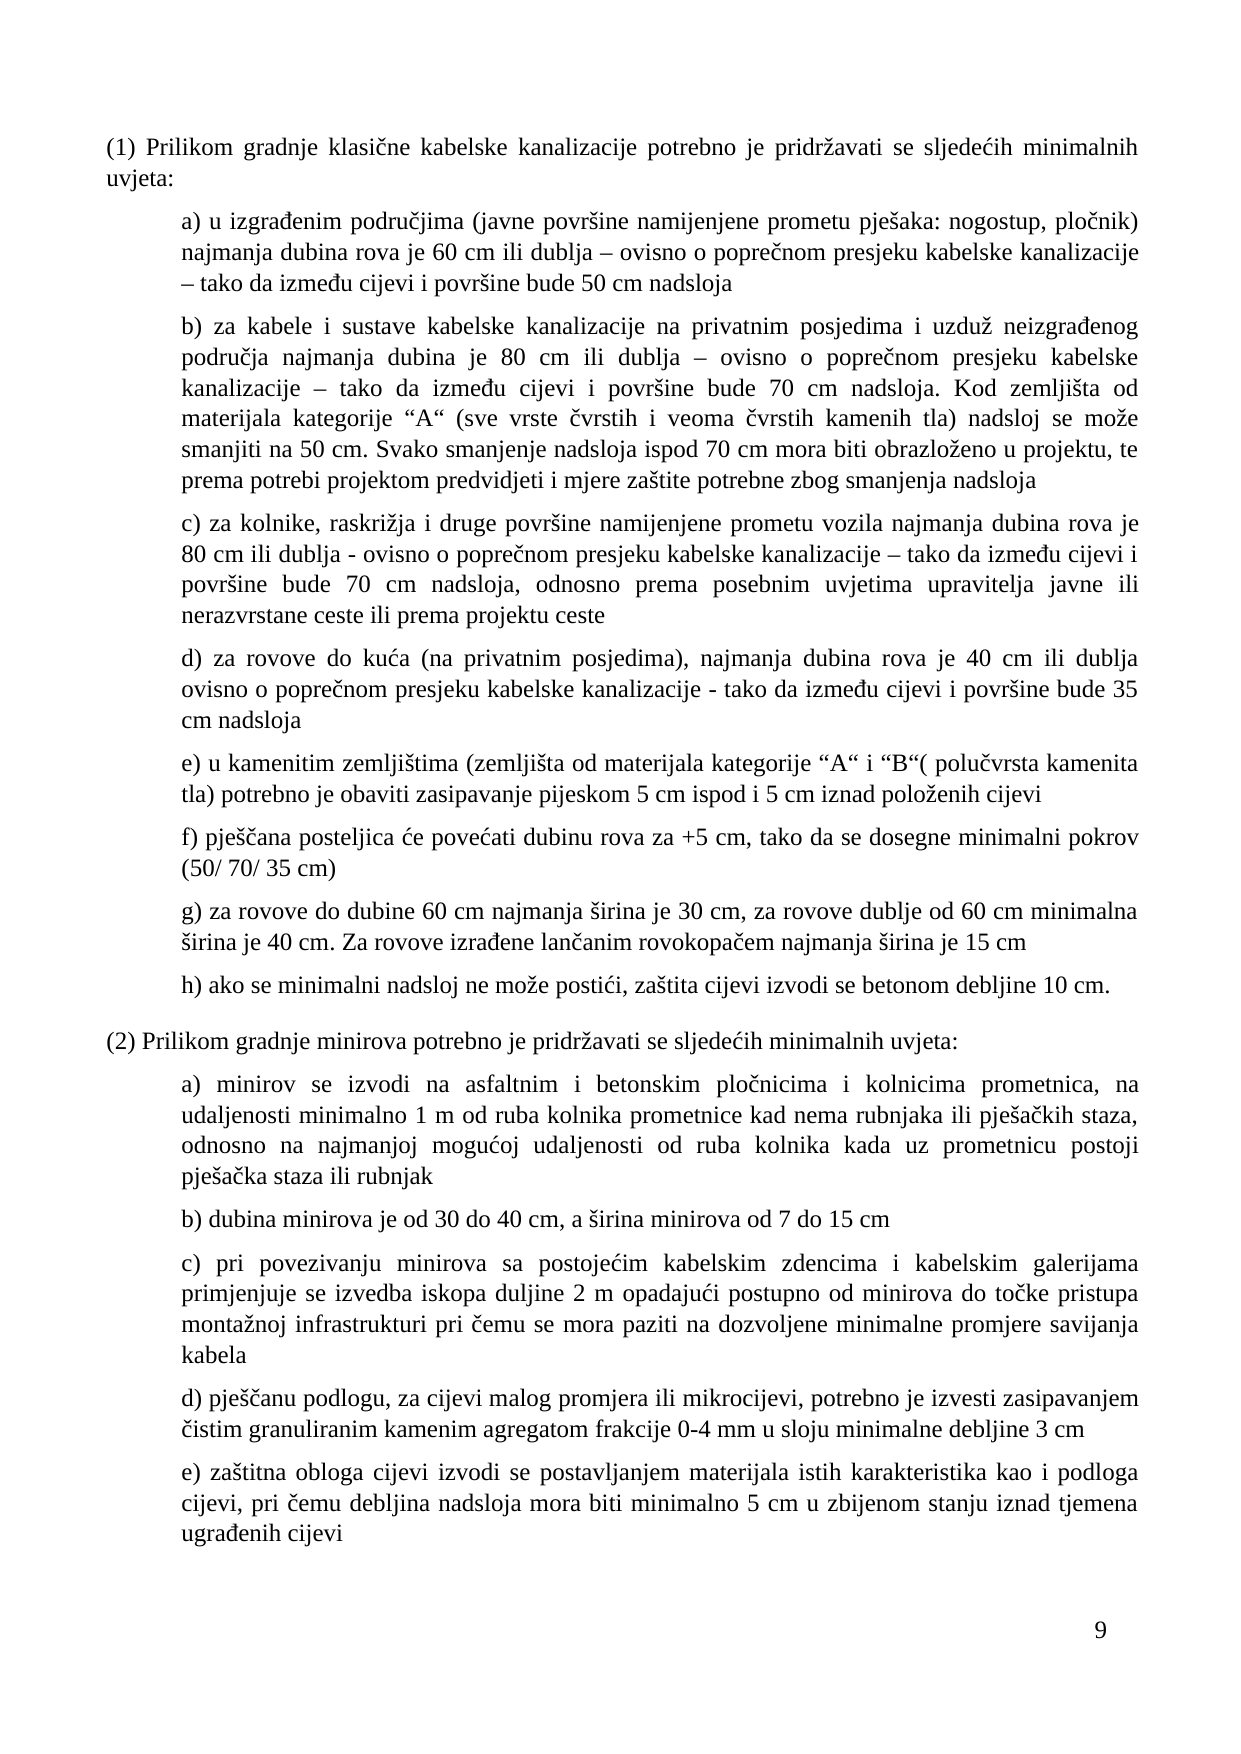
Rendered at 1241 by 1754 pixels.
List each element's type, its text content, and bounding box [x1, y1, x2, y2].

text d) za rovove do kuća (na privatnim posjedima), najmanja dubina rova je 40 cm ili dublja ovisno o poprečnom presjeku kabelske kanalizacije - tako da između cijevi i površine bude 35 cm nadsloja [181, 643, 1140, 734]
text a) u izgrađenim područjima (javne površine namijenjene prometu pješaka: nogostup, pločnik) najmanja dubina rova je 60 cm ili dublja – ovisno o poprečnom presjeku kabelske kanalizacije – tako da između cijevi i površine bude 50 cm nadsloja [181, 206, 1140, 297]
text e) u kamenitim zemljištima (zemljišta od materijala kategorije “A“ i “B“( polučvrsta kamenita tla) potrebno je obaviti zasipavanje pijeskom 5 cm ispod i 5 cm iznad položenih cijevi [181, 748, 1140, 808]
text (1) Prilikom gradnje klasične kabelske kanalizacije potrebno je pridržavati se sljedećih minimalnih uvjeta: [106, 132, 1140, 192]
text b) za kabele i sustave kabelske kanalizacije na privatnim posjedima i uzduž neizgrađenog područja najmanja dubina je 80 cm ili dublja – ovisno o poprečnom presjeku kabelske kanalizacije – tako da između cijevi i površine bude 70 cm nadsloja. Kod zemljišta od materijala kategorije “A“ (sve vrste čvrstih i veoma čvrstih kamenih tla) nadsloj se može smanjiti na 50 cm. Svako smanjenje nadsloja ispod 70 cm mora biti obrazloženo u projektu, te prema potrebi projektom predvidjeti i mjere zaštite potrebne zbog smanjenja nadsloja [181, 311, 1140, 493]
text a) minirov se izvodi na asfaltnim i betonskim pločnicima i kolnicima prometnica, na udaljenosti minimalno 1 m od ruba kolnika prometnice kad nema rubnjaka ili pješačkih staza, odnosno na najmanjoj mogućoj udaljenosti od ruba kolnika kada uz prometnicu postoji pješačka staza ili rubnjak [181, 1069, 1140, 1190]
text b) dubina minirova je od 30 do 40 cm, a širina minirova od 7 do 15 cm [181, 1204, 1140, 1233]
text f) pješčana posteljica će povećati dubinu rova za +5 cm, tako da se dosegne minimalni pokrov (50/ 70/ 35 cm) [181, 822, 1140, 882]
text d) pješčanu podlogu, za cijevi malog promjera ili mikrocijevi, potrebno je izvesti zasipavanjem čistim granuliranim kamenim agregatom frakcije 0-4 mm u sloju minimalne debljine 3 cm [181, 1383, 1140, 1442]
text h) ako se minimalni nadsloj ne može postići, zaštita cijevi izvodi se betonom debljine 10 cm. [181, 970, 1140, 999]
text (2) Prilikom gradnje minirova potrebno je pridržavati se sljedećih minimalnih uvjeta: [106, 1026, 1140, 1054]
text g) za rovove do dubine 60 cm najmanja širina je 30 cm, za rovove dublje od 60 cm minimalna širina je 40 cm. Za rovove izrađene lančanim rovokopačem najmanja širina je 15 cm [181, 896, 1140, 956]
text e) zaštitna obloga cijevi izvodi se postavljanjem materijala istih karakteristika kao i podloga cijevi, pri čemu debljina nadsloja mora biti minimalno 5 cm u zbijenom stanju iznad tjemena ugrađenih cijevi [181, 1457, 1140, 1547]
text c) za kolnike, raskrižja i druge površine namijenjene prometu vozila najmanja dubina rova je 80 cm ili dublja - ovisno o poprečnom presjeku kabelske kanalizacije – tako da između cijevi i površine bude 70 cm nadsloja, odnosno prema posebnim uvjetima upravitelja javne ili nerazvrstane ceste ili prema projektu ceste [181, 508, 1140, 629]
text c) pri povezivanju minirova sa postojećim kabelskim zdencima i kabelskim galerijama primjenjuje se izvedba iskopa duljine 2 m opadajući postupno od minirova do točke pristupa montažnoj infrastrukturi pri čemu se mora paziti na dozvoljene minimalne promjere savijanja kabela [181, 1248, 1140, 1368]
